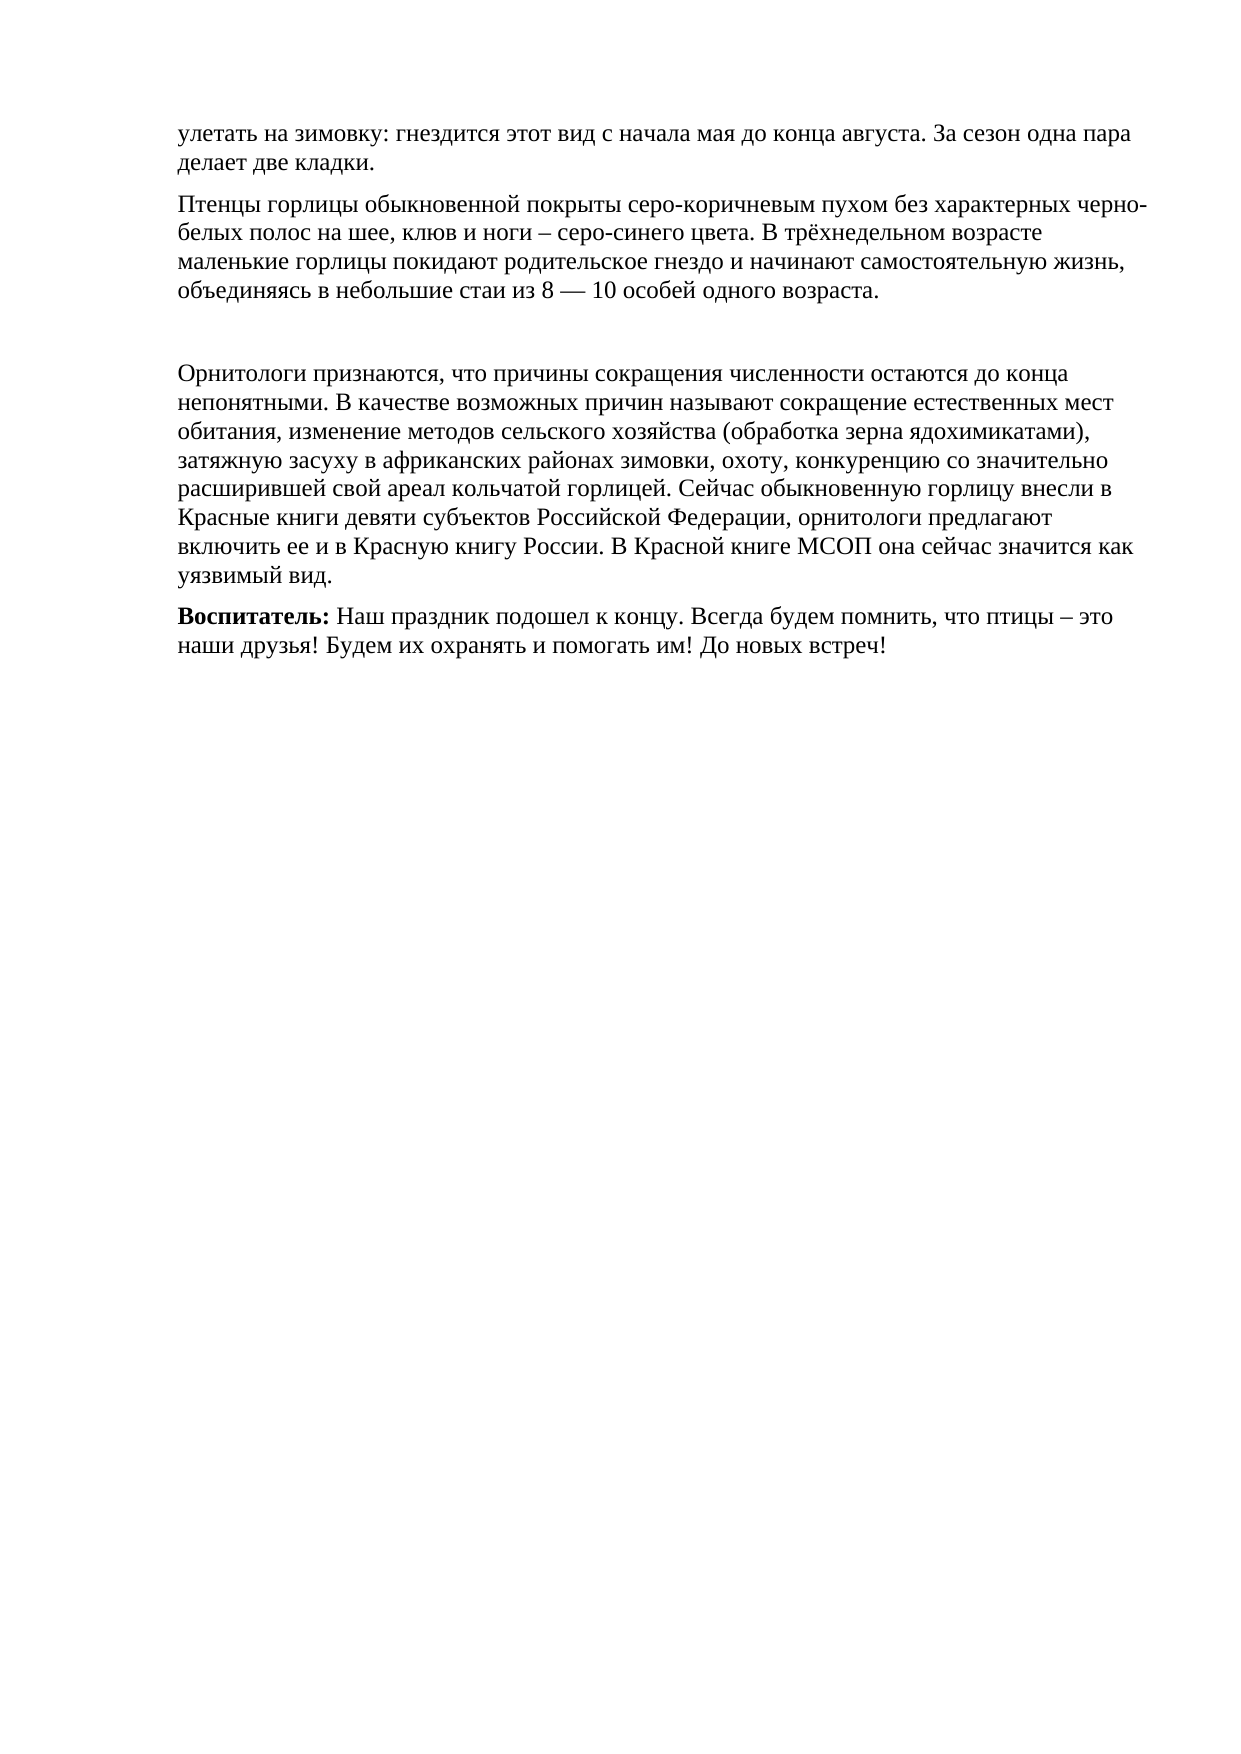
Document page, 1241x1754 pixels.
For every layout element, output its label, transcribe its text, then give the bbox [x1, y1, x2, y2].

text Птенцы горлицы обыкновенной покрыты серо-коричневым пухом без характерных черно-белых полос на шее, клюв и ноги – серо-синего цвета. В трёхнедельном возрасте маленькие горлицы покидают родительское гнездо и начинают самостоятельную жизнь, объединяясь в небольшие стаи из 8 — 10 особей одного возраста. [177, 189, 1152, 304]
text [177, 118, 1152, 176]
text Воспитатель: Наш праздник подошел к концу. Всегда будем помнить, что птицы – это наши друзья! Будем их охранять и помогать им! До новых встреч! [177, 601, 1152, 659]
text Орнитологи признаются, что причины сокращения численности остаются до конца непонятными. В качестве возможных причин называют сокращение естественных мест обитания, изменение методов сельского хозяйства (обработка зерна ядохимикатами), затяжную засуху в африканских районах зимовки, охоту, конкуренцию со значительно расширившей свой ареал кольчатой горлицей. Сейчас обыкновенную горлицу внесли в Красные книги девяти субъектов Российской Федерации, орнитологи предлагают включить ее и в Красную книгу России. В Красной книге МСОП она сейчас значится как уязвимый вид. [177, 358, 1152, 588]
